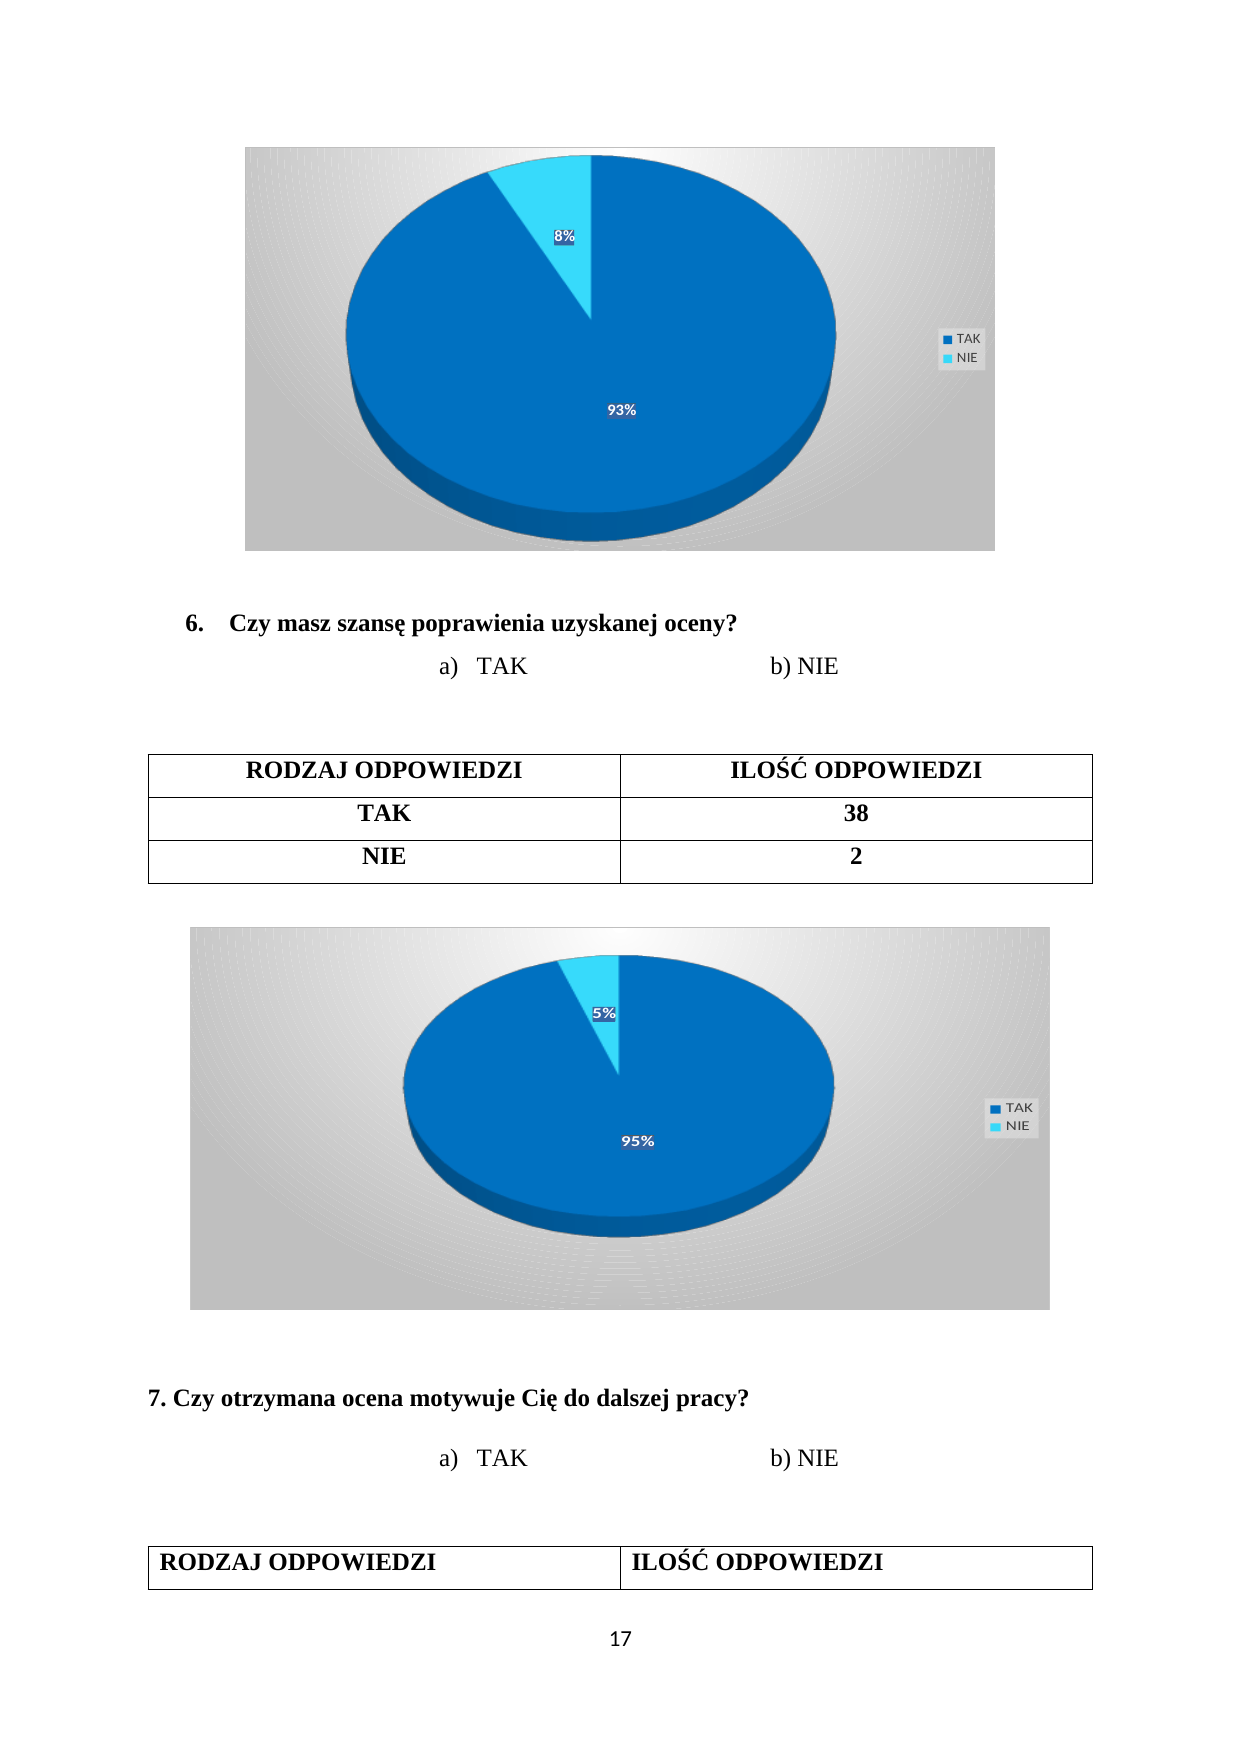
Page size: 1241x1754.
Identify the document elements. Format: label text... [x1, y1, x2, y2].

table_header ILOŚĆ ODPOWIEDZI [621, 1547, 1092, 1589]
table_cell TAK [149, 798, 620, 840]
text 7. Czy otrzymana ocena motywuje Cię do dalszej pracy? [148, 1383, 1093, 1412]
list TAK b) NIE [185, 651, 1093, 680]
list Czy masz szansę poprawienia uzyskanej oceny? [185, 608, 1093, 637]
list TAK b) NIE [185, 1443, 1093, 1472]
table_header RODZAJ ODPOWIEDZI [149, 755, 620, 797]
table_cell NIE [149, 841, 620, 883]
table_cell 38 [621, 798, 1092, 840]
table_header RODZAJ ODPOWIEDZI [149, 1547, 620, 1589]
table_cell 2 [621, 841, 1092, 883]
table_header ILOŚĆ ODPOWIEDZI [621, 755, 1092, 797]
